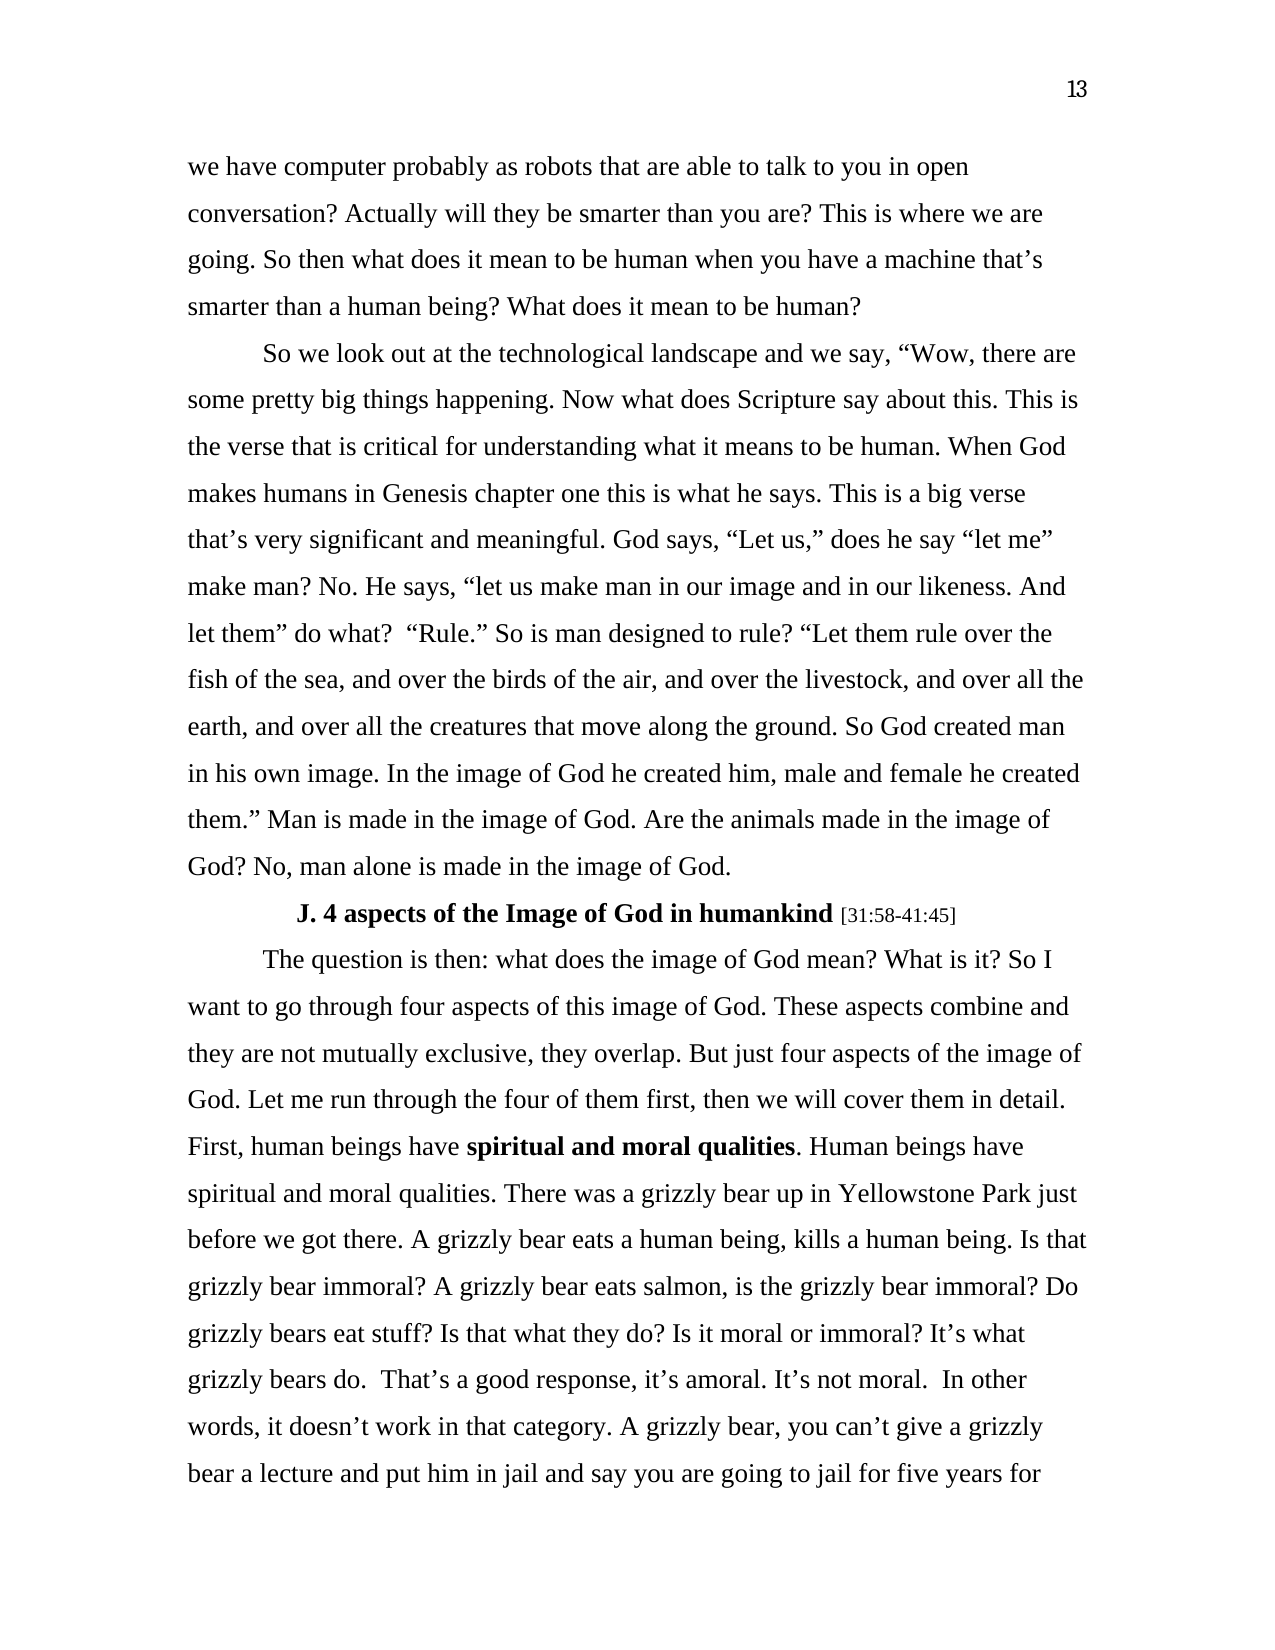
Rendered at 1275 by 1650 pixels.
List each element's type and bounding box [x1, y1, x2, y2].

text [187, 943, 1087, 1488]
text [187, 150, 1087, 928]
